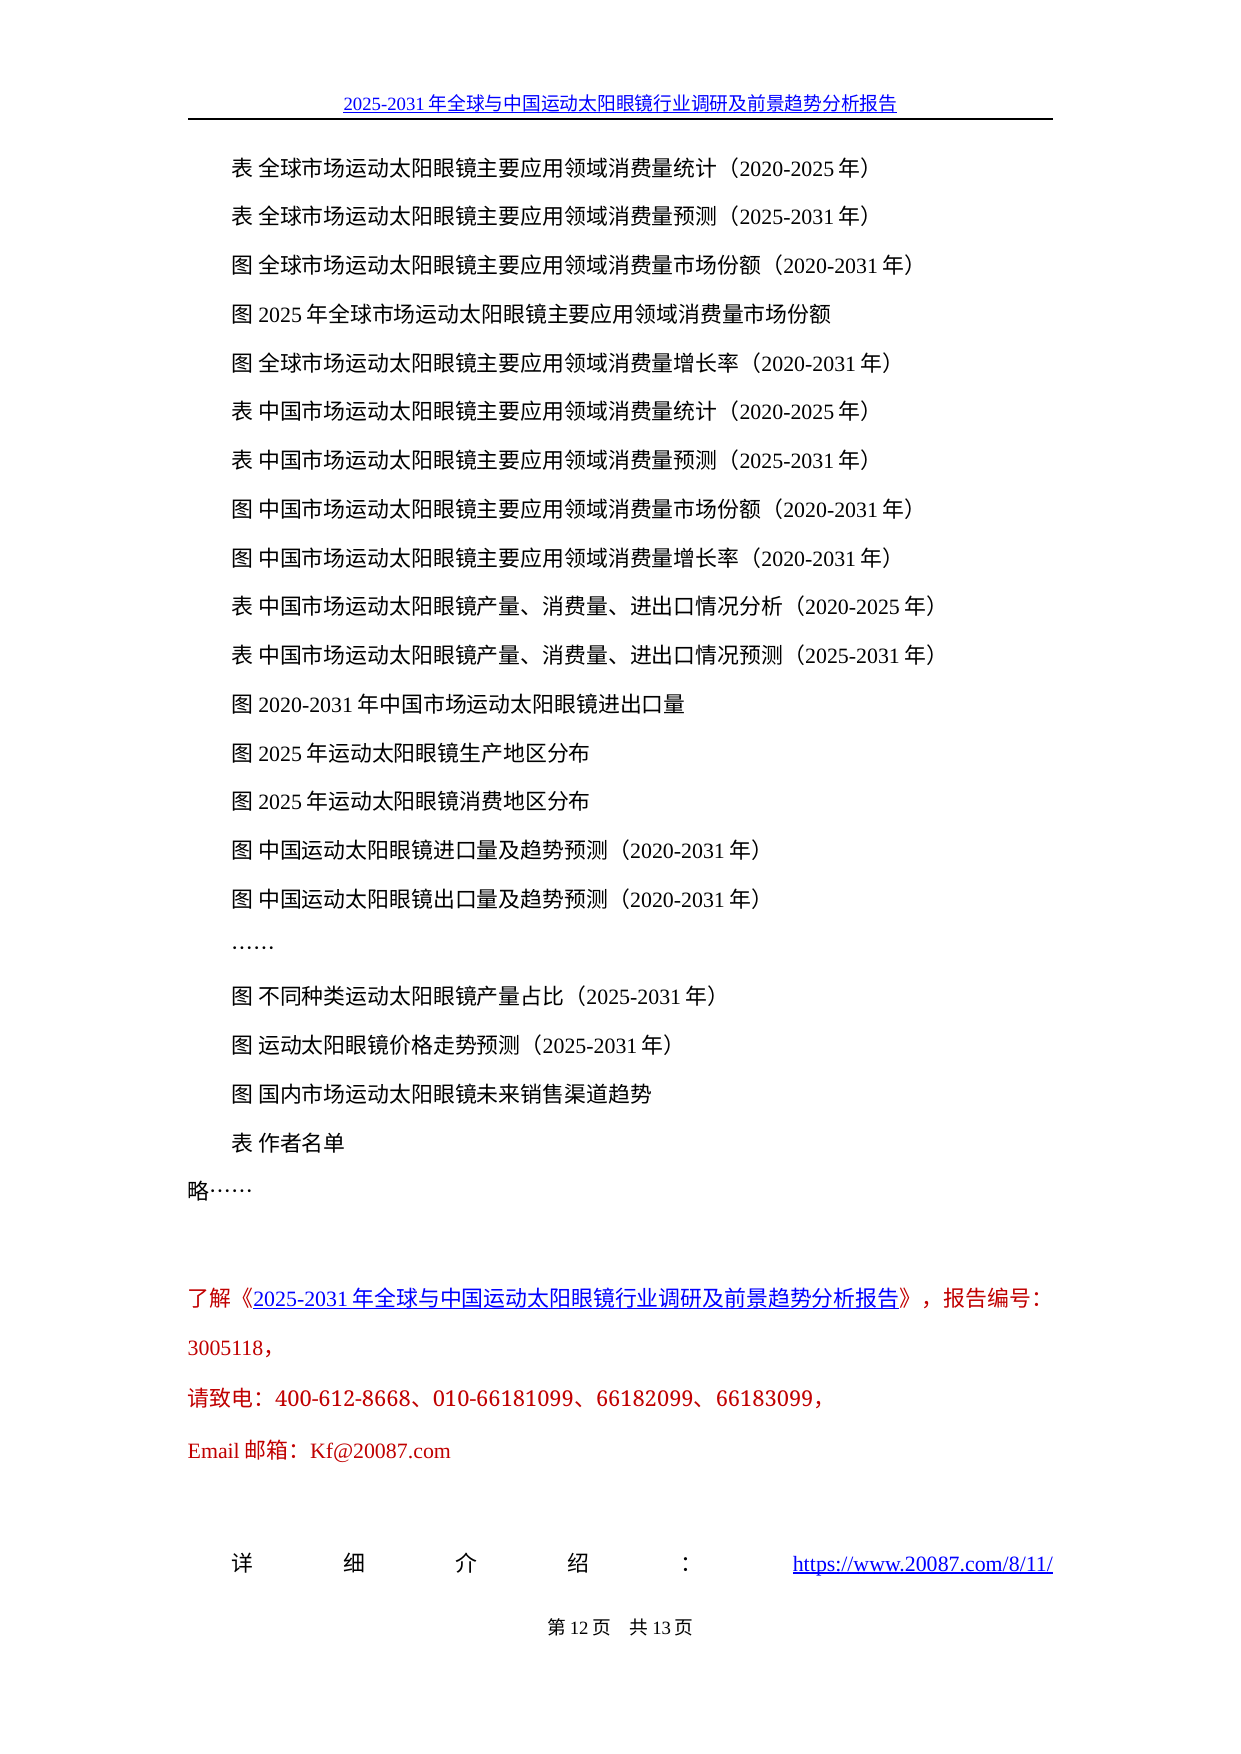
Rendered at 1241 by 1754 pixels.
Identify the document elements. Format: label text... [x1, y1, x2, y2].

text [187, 1545, 1053, 1578]
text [187, 150, 1053, 1206]
text Email邮箱：Kf@20087.com [187, 1432, 1053, 1465]
text 请致电：400-612-8668、010-66181099、66182099、66183099， [187, 1381, 1053, 1413]
text 了解《2025-2031年全球与中国运动太阳眼镜行业调研及前景趋势分析报告》，报告编号：3005118， [187, 1280, 1053, 1362]
